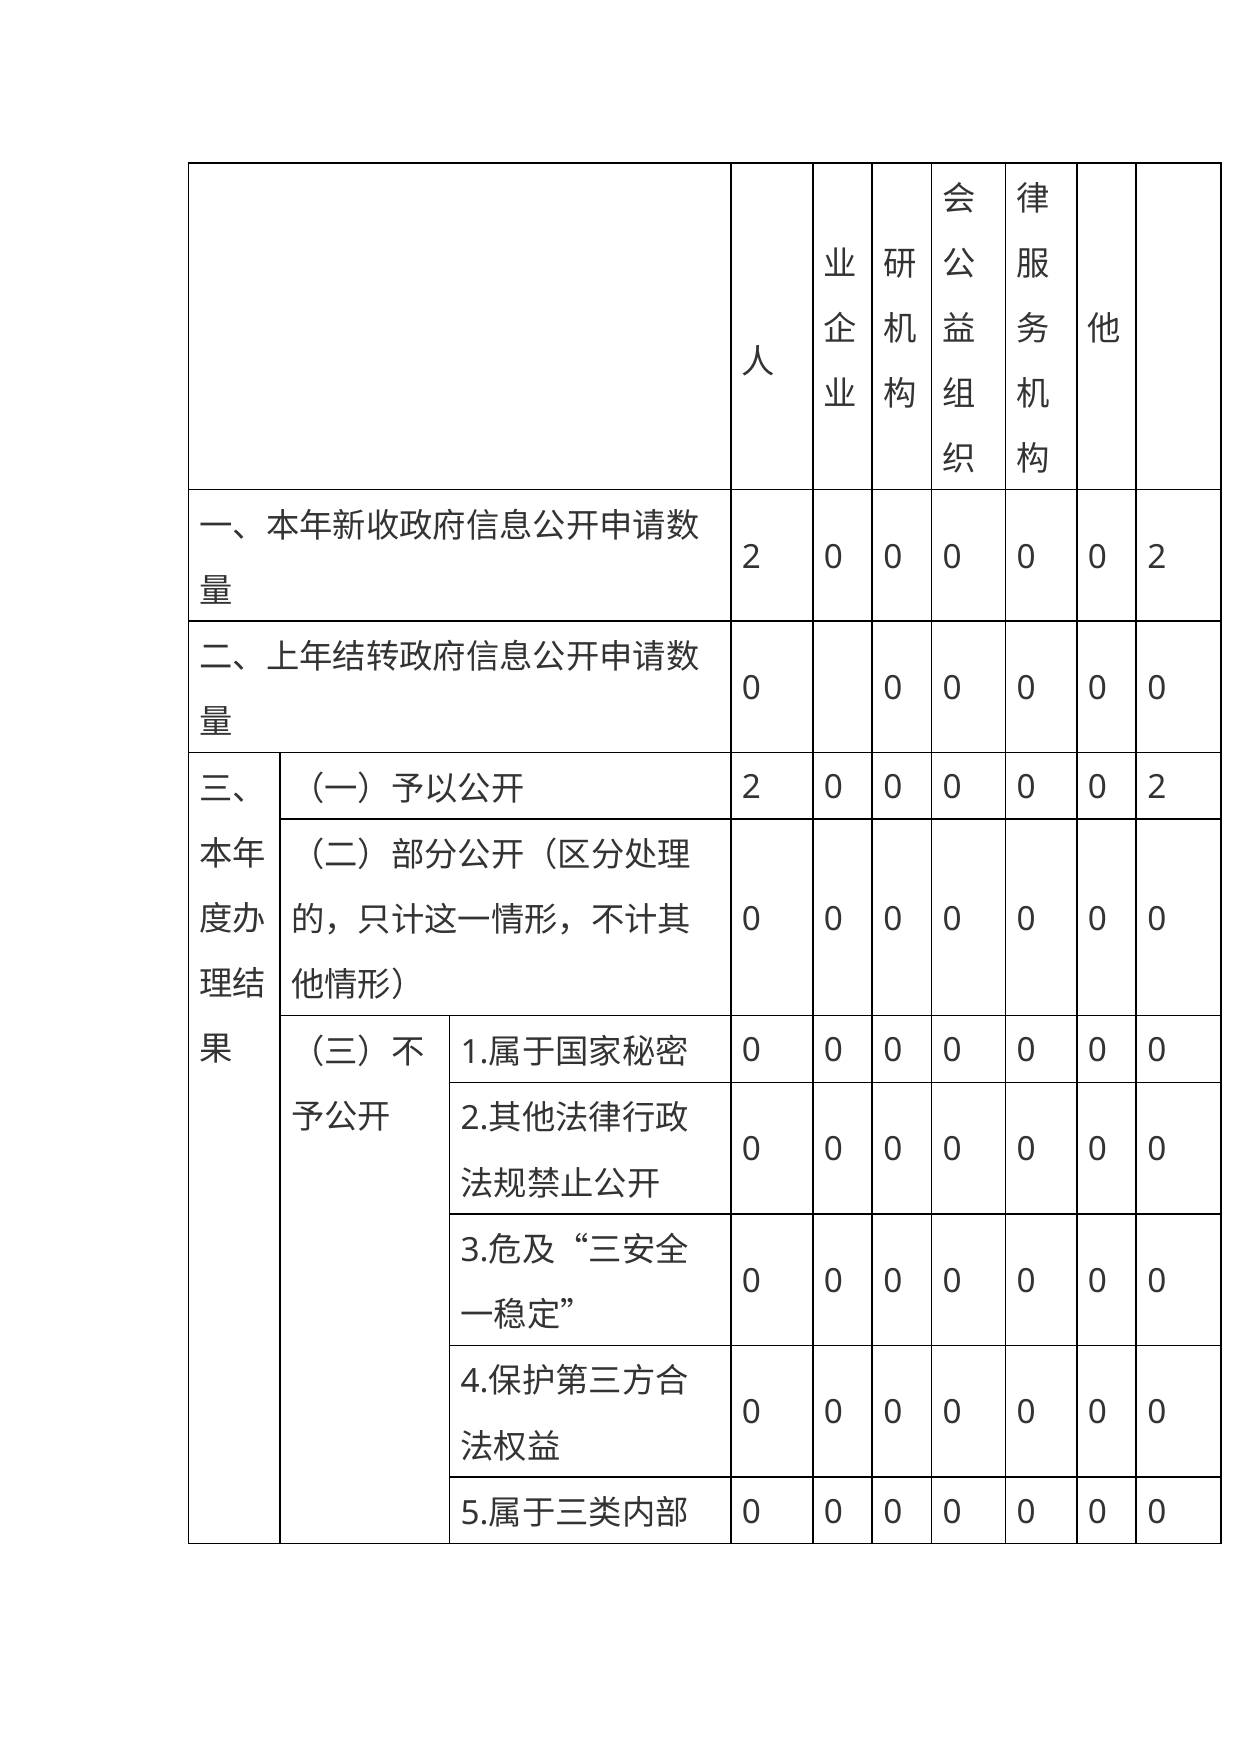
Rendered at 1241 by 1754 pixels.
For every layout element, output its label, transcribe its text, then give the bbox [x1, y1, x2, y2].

table_cell 0 [1006, 490, 1076, 620]
table_cell （二）部分公开（区分处理的，只计这一情形，不计其他情形） [281, 820, 730, 1015]
table_cell 0 [732, 820, 812, 1015]
table_cell 0 [732, 1016, 812, 1081]
table_cell 三、本年度办理结果 [189, 753, 279, 1543]
table_cell 0 [1137, 1215, 1220, 1344]
table_cell 0 [873, 1346, 931, 1476]
table_cell 2 [732, 753, 812, 818]
table_cell 0 [814, 1478, 871, 1543]
table_cell 0 [1006, 1215, 1076, 1344]
table_cell 0 [1006, 622, 1076, 752]
table_cell 0 [814, 1083, 871, 1213]
table_cell 0 [814, 1016, 871, 1081]
table_cell 0 [1137, 820, 1220, 1015]
table_cell 0 [1006, 1083, 1076, 1213]
table_cell 1.属于国家秘密 [450, 1016, 730, 1081]
table_cell 0 [873, 622, 931, 752]
table_cell 社会公益组织 [932, 164, 1005, 488]
table_cell 0 [732, 1478, 812, 1543]
table_cell 0 [932, 490, 1005, 620]
table_cell 0 [932, 1478, 1005, 1543]
table_cell 0 [873, 753, 931, 818]
table_cell 0 [1078, 1478, 1135, 1543]
table_cell 0 [1137, 1478, 1220, 1543]
table_cell 0 [1006, 1478, 1076, 1543]
table_cell 3.危及“三安全一稳定” [450, 1215, 730, 1344]
table_cell 0 [1006, 753, 1076, 818]
table_cell 2.其他法律行政法规禁止公开 [450, 1083, 730, 1213]
table_cell 其他 [1078, 164, 1135, 488]
table_cell 0 [732, 622, 812, 752]
table_cell 0 [932, 753, 1005, 818]
table_cell 2 [732, 490, 812, 620]
table_cell 0 [814, 820, 871, 1015]
table_cell 2 [1137, 490, 1220, 620]
table_cell 0 [814, 1215, 871, 1344]
table_cell 0 [932, 622, 1005, 752]
table_cell 0 [732, 1083, 812, 1213]
table_cell 0 [814, 753, 871, 818]
table_cell 二、上年结转政府信息公开申请数量 [189, 622, 730, 752]
table_cell 科研机构 [873, 164, 931, 488]
table_cell （一）予以公开 [281, 753, 730, 818]
table_cell 2 [1137, 753, 1220, 818]
table_cell 5.属于三类内部事务信息 [450, 1478, 730, 1543]
table_cell 0 [1006, 1346, 1076, 1476]
table_cell 0 [932, 1346, 1005, 1476]
table_cell 0 [873, 1215, 931, 1344]
table_cell 0 [732, 1346, 812, 1476]
table_cell 0 [932, 1215, 1005, 1344]
table_cell 0 [1078, 490, 1135, 620]
table_cell 0 [1078, 753, 1135, 818]
table_cell 0 [1006, 820, 1076, 1015]
table_cell 0 [873, 820, 931, 1015]
table_cell 一、本年新收政府信息公开申请数量 [189, 490, 730, 620]
table_cell 0 [1078, 820, 1135, 1015]
table_cell 0 [873, 1083, 931, 1213]
table_cell 法律服务机构 [1006, 164, 1076, 488]
table_cell 0 [1006, 1016, 1076, 1081]
table_cell 0 [1078, 1346, 1135, 1476]
table_cell 0 [1137, 1083, 1220, 1213]
table_cell 0 [1137, 1016, 1220, 1081]
table_cell 0 [932, 1083, 1005, 1213]
table_cell 0 [732, 1215, 812, 1344]
table_cell 4.保护第三方合法权益 [450, 1346, 730, 1476]
table_cell 0 [873, 1478, 931, 1543]
table_cell 0 [814, 1346, 871, 1476]
table_cell 0 [873, 490, 931, 620]
table_cell 0 [1137, 622, 1220, 752]
table_cell 0 [814, 490, 871, 620]
table_cell 0 [1078, 1016, 1135, 1081]
table_cell 0 [1078, 622, 1135, 752]
table_cell 0 [1137, 1346, 1220, 1476]
table_cell 0 [1078, 1215, 1135, 1344]
table_cell （三）不予公开 [281, 1016, 449, 1543]
table_cell 0 [1078, 1083, 1135, 1213]
table_cell 0 [873, 1016, 931, 1081]
table_cell [814, 622, 871, 752]
table_cell 0 [932, 1016, 1005, 1081]
table_cell 0 [932, 820, 1005, 1015]
table_cell 商业企业 [814, 164, 871, 488]
